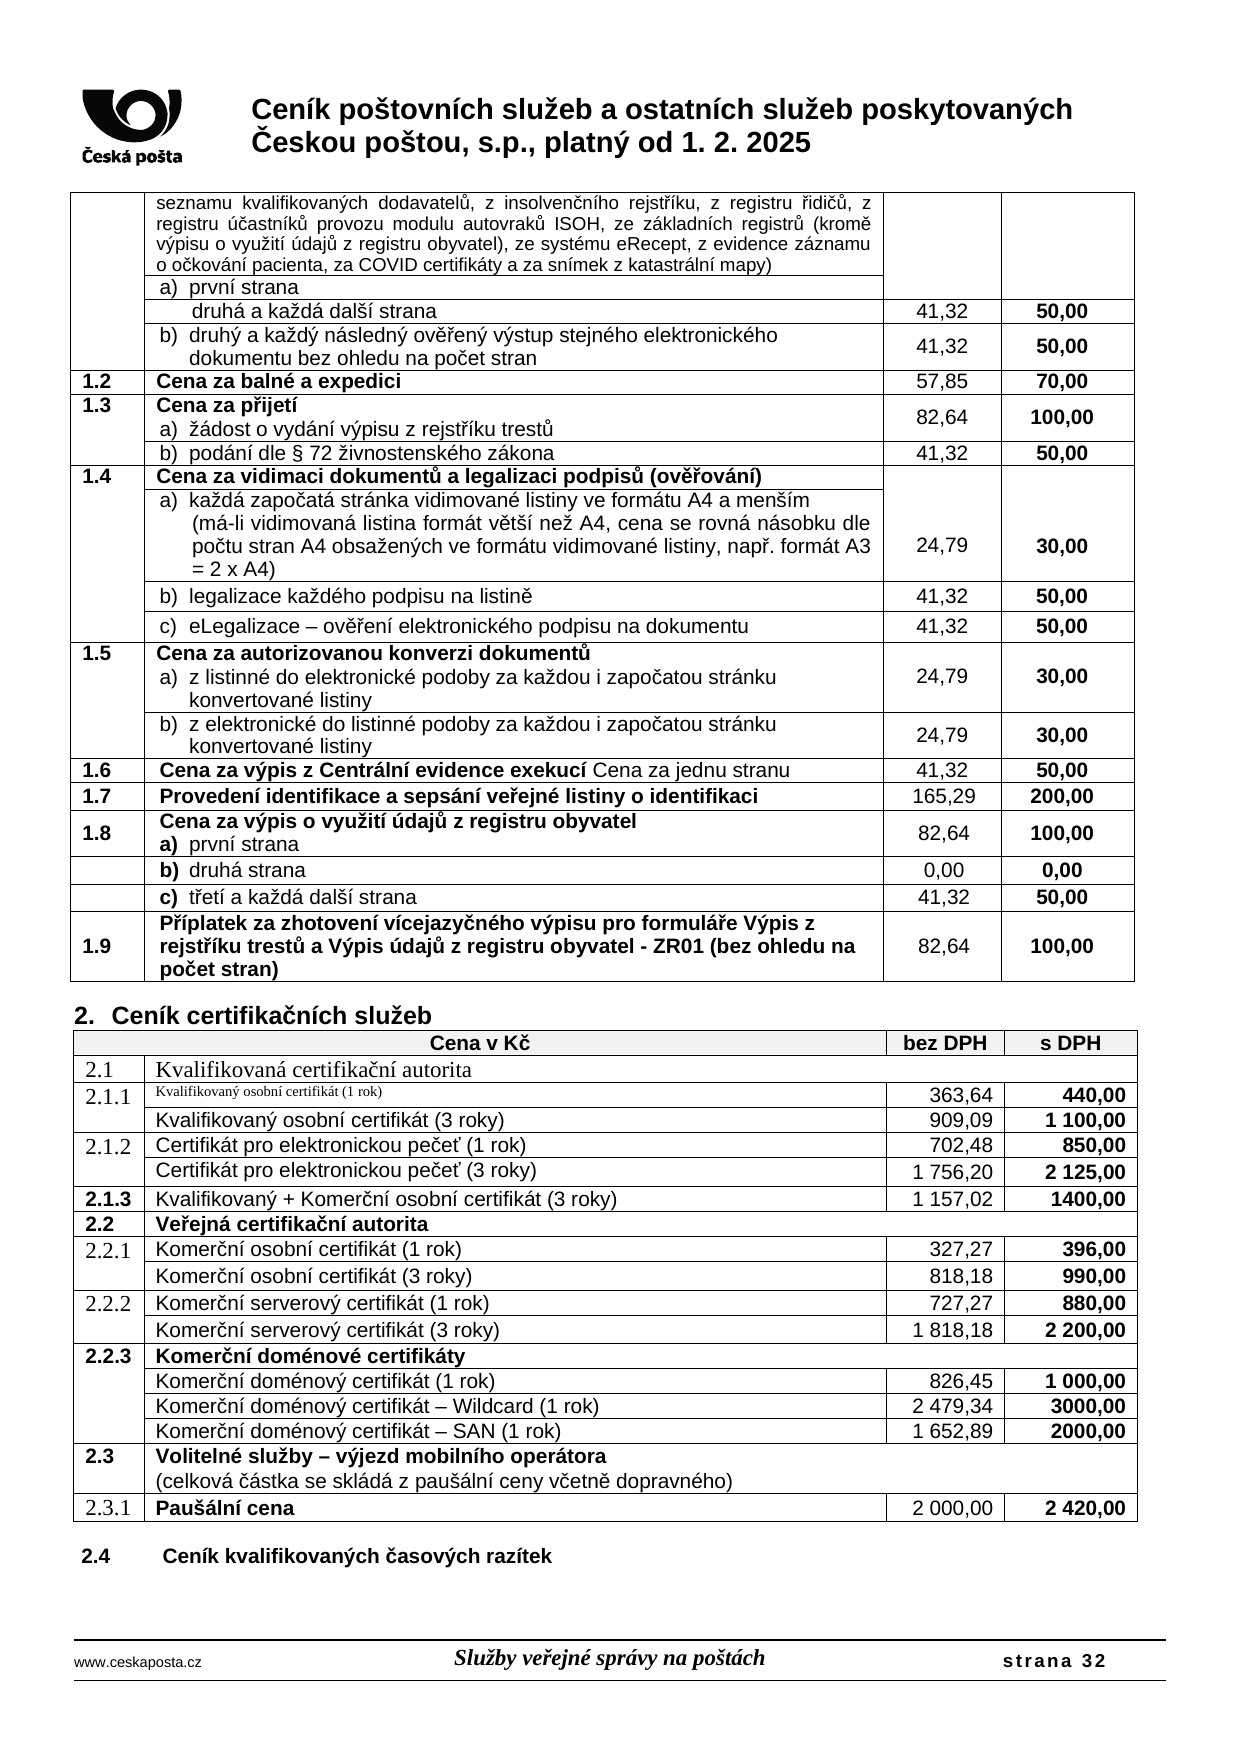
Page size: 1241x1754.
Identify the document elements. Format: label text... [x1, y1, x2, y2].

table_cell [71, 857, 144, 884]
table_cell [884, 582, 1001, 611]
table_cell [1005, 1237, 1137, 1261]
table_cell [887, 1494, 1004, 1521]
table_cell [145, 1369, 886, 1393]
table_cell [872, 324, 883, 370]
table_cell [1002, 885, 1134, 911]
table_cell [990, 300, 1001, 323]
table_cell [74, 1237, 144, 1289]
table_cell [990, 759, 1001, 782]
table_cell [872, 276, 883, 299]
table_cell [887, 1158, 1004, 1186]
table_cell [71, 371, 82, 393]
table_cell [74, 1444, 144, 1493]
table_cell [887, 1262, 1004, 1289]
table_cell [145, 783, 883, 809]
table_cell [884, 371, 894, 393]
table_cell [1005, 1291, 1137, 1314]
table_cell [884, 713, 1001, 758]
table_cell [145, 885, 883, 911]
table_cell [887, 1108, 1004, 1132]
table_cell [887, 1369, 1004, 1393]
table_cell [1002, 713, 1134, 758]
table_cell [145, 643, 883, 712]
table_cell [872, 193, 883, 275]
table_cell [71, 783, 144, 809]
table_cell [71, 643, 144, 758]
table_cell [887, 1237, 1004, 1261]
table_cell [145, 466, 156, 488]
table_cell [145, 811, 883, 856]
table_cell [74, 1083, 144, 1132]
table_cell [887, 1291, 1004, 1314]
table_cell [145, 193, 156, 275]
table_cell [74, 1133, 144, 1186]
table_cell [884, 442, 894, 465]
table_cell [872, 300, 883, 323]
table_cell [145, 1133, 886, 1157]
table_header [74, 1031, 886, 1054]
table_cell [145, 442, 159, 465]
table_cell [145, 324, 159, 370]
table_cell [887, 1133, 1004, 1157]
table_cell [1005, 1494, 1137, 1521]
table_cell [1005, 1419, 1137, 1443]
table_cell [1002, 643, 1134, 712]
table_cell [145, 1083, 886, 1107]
subtitle Ceník certifikačních služeb [74, 1002, 1166, 1029]
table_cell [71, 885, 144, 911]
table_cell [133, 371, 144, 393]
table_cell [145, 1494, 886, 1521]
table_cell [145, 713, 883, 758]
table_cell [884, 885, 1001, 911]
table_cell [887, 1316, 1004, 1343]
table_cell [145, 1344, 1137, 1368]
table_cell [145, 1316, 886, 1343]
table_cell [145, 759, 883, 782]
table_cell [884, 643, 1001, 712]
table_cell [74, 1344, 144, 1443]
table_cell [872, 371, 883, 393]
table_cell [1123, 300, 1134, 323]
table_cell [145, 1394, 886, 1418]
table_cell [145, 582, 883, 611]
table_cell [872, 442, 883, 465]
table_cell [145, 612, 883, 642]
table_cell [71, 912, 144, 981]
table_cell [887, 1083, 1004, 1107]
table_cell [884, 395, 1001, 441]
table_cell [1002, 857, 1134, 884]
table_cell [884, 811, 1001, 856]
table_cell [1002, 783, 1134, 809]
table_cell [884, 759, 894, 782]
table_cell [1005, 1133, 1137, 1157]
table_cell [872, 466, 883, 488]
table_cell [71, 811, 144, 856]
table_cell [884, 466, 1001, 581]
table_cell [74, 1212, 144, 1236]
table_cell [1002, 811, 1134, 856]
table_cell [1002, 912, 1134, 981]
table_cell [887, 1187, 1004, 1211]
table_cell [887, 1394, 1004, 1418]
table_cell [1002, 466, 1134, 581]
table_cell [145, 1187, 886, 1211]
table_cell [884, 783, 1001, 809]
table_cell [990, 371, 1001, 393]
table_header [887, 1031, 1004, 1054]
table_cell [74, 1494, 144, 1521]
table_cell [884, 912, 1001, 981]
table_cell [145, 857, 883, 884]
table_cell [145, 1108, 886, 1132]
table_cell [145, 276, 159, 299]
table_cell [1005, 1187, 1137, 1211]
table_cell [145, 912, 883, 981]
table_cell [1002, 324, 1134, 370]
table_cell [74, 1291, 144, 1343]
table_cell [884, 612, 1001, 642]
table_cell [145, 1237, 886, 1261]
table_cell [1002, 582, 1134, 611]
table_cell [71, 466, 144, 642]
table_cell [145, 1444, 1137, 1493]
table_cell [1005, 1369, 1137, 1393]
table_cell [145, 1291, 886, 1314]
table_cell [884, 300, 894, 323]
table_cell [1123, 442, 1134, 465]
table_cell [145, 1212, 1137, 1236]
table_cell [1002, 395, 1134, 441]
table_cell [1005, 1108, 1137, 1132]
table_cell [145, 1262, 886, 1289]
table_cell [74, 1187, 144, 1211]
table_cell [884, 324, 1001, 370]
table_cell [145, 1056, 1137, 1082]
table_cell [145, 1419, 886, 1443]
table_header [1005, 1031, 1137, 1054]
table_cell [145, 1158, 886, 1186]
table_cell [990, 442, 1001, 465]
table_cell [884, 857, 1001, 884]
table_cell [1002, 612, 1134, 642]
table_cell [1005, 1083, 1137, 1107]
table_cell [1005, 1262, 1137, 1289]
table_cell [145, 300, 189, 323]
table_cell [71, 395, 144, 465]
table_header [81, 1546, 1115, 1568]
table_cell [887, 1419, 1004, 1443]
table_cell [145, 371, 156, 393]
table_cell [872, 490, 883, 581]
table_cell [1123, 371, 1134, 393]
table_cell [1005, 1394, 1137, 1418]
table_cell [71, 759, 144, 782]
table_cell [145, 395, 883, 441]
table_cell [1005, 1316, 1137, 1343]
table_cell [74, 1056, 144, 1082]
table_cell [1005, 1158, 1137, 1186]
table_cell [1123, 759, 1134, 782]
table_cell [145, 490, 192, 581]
